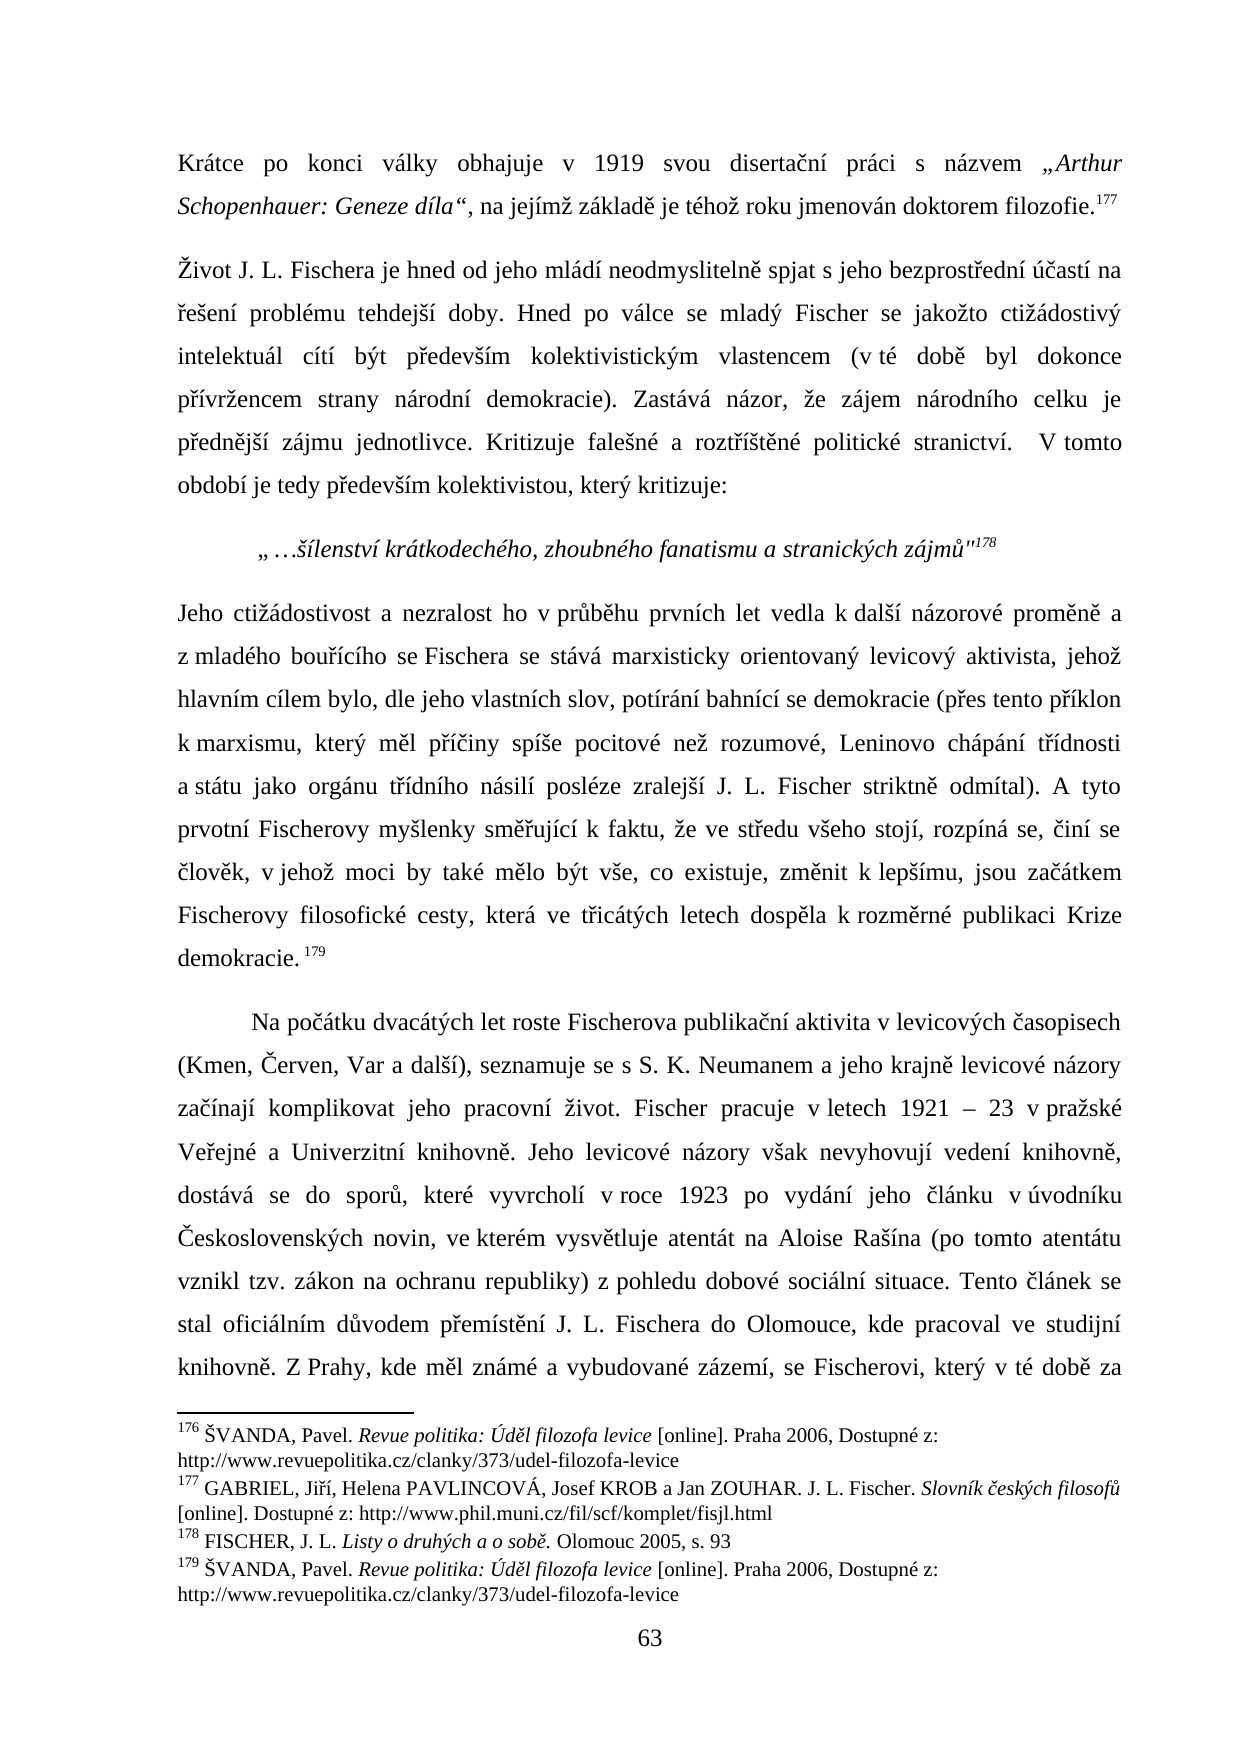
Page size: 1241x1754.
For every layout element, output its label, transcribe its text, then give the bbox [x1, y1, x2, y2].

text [177, 148, 1122, 219]
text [177, 1007, 1122, 1381]
text Život J. L. Fischera je hned od jeho mládí neodmyslitelně spjat s jeho bezprostřední účastí na řešení problému tehdejší doby. Hned po válce se mladý Fischer se jakožto ctižádostivý intelektuál cítí být především kolektivistickým vlastencem (v té době byl dokonce přívržencem strany národní demokracie). Zastává názor, že zájem národního celku je přednější zájmu jednotlivce. Kritizuje falešné a roztříštěné politické stranictví. V tomto období je tedy především kolektivistou, který kritizuje: [177, 255, 1122, 499]
text Jeho ctižádostivost a nezralost ho v průběhu prvních let vedla k další názorové proměně a z mladého bouřícího se Fischera se stává marxisticky orientovaný levicový aktivista, jehož hlavním cílem bylo, dle jeho vlastních slov, potírání bahnící se demokracie (přes tento příklon k marxismu, který měl příčiny spíše pocitové než rozumové, Leninovo chápání třídnosti a státu jako orgánu třídního násilí posléze zralejší J. L. Fischer striktně odmítal). A tyto prvotní Fischerovy myšlenky směřující k faktu, že ve středu všeho stojí, rozpíná se, činí se člověk, v jehož moci by také mělo být vše, co existuje, změnit k lepšímu, jsou začátkem Fischerovy filosofické cesty, která ve třicátých letech dospěla k rozměrné publikaci Krize demokracie. [177, 598, 1122, 972]
text „ …šílenství krátkodechého, zhoubného fanatismu a stranických zájmů" [177, 534, 1122, 563]
